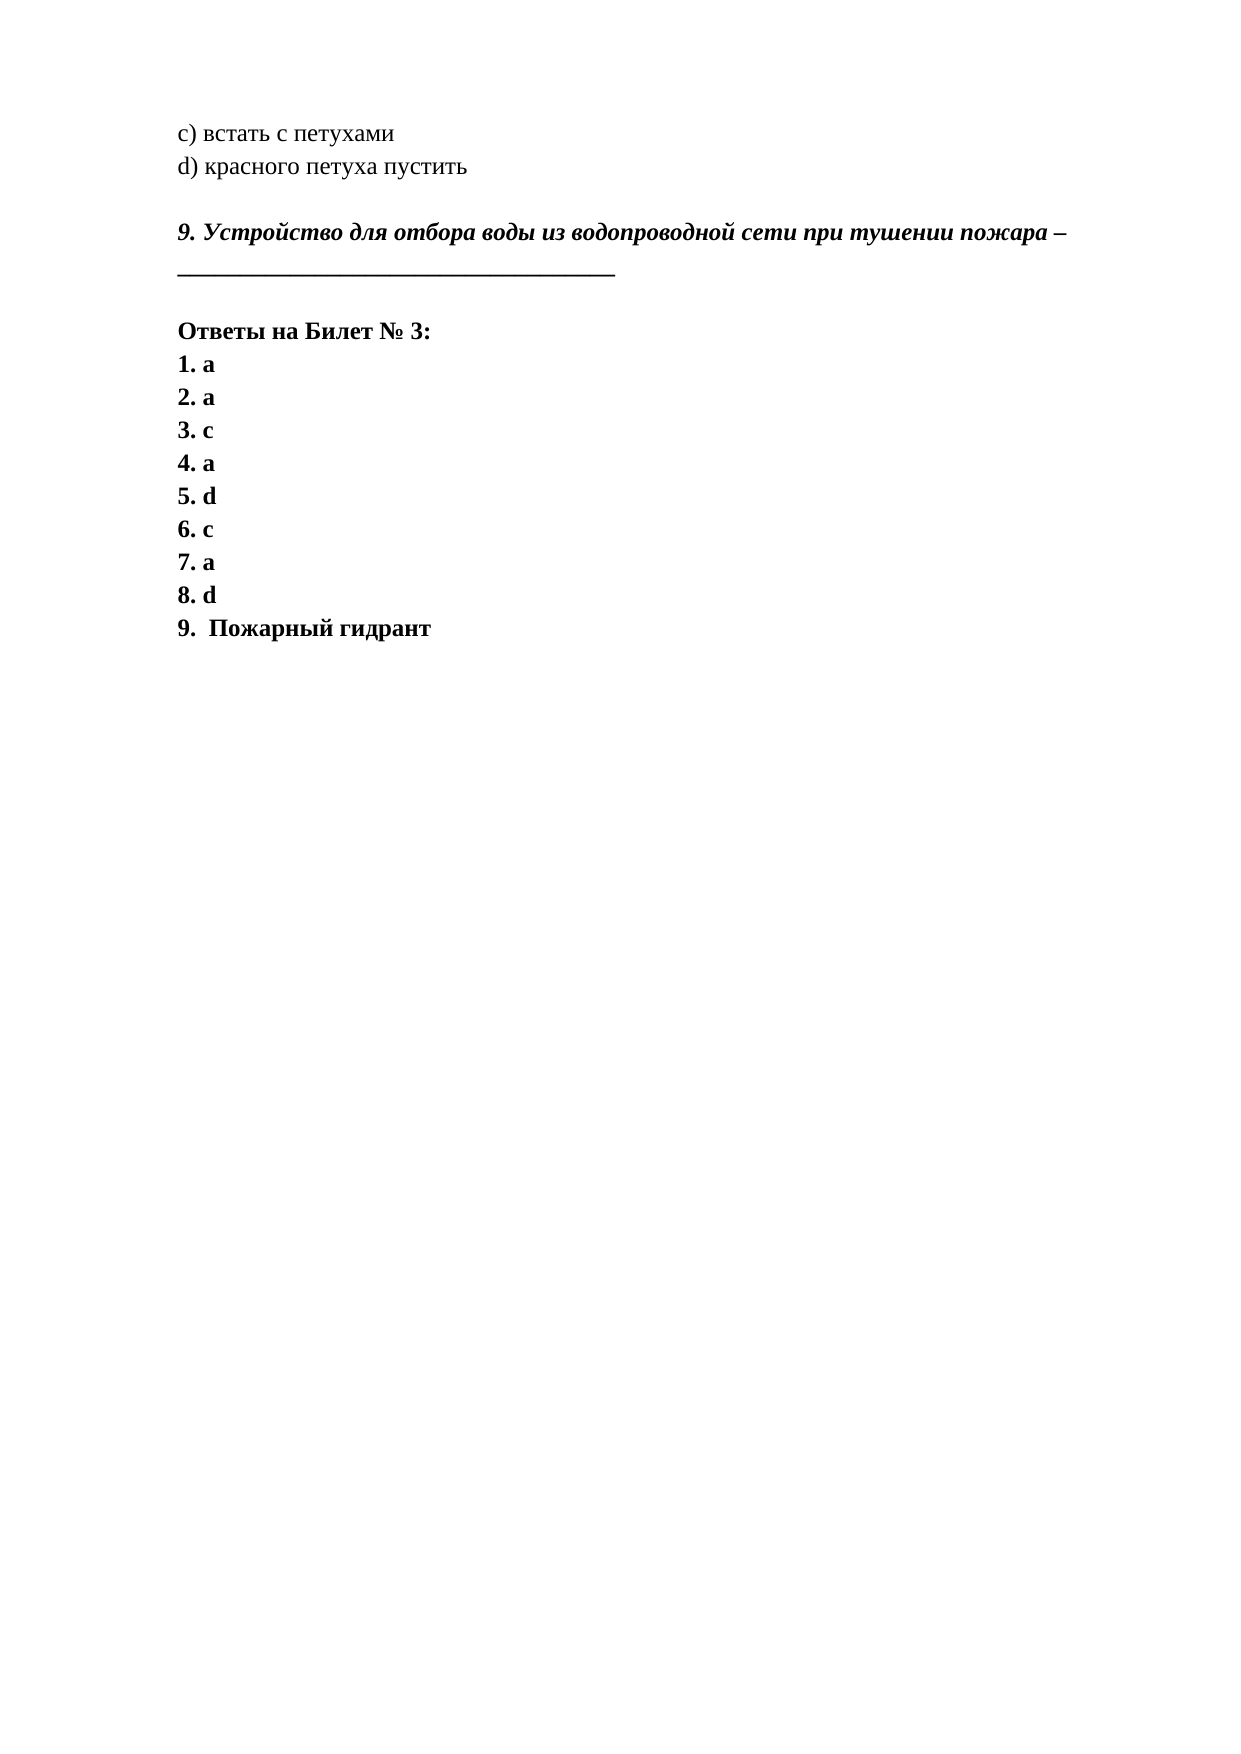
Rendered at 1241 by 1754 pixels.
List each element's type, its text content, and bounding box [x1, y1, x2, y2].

text 7. a [177, 547, 1152, 576]
text 6. c [177, 514, 1152, 543]
text 3. с [177, 415, 1152, 444]
text 5. d [177, 481, 1152, 510]
text 2. а [177, 382, 1152, 411]
text 4. а [177, 448, 1152, 477]
text 1. а [177, 349, 1152, 378]
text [177, 118, 1152, 180]
text 9. Устройство для отбора воды из водопроводной сети при тушении пожара – ___________________________________ [177, 217, 1152, 279]
text Ответы на Билет № 3: [177, 316, 1152, 345]
text 9. Пожарный гидрант [177, 613, 1152, 642]
text 8. d [177, 580, 1152, 609]
